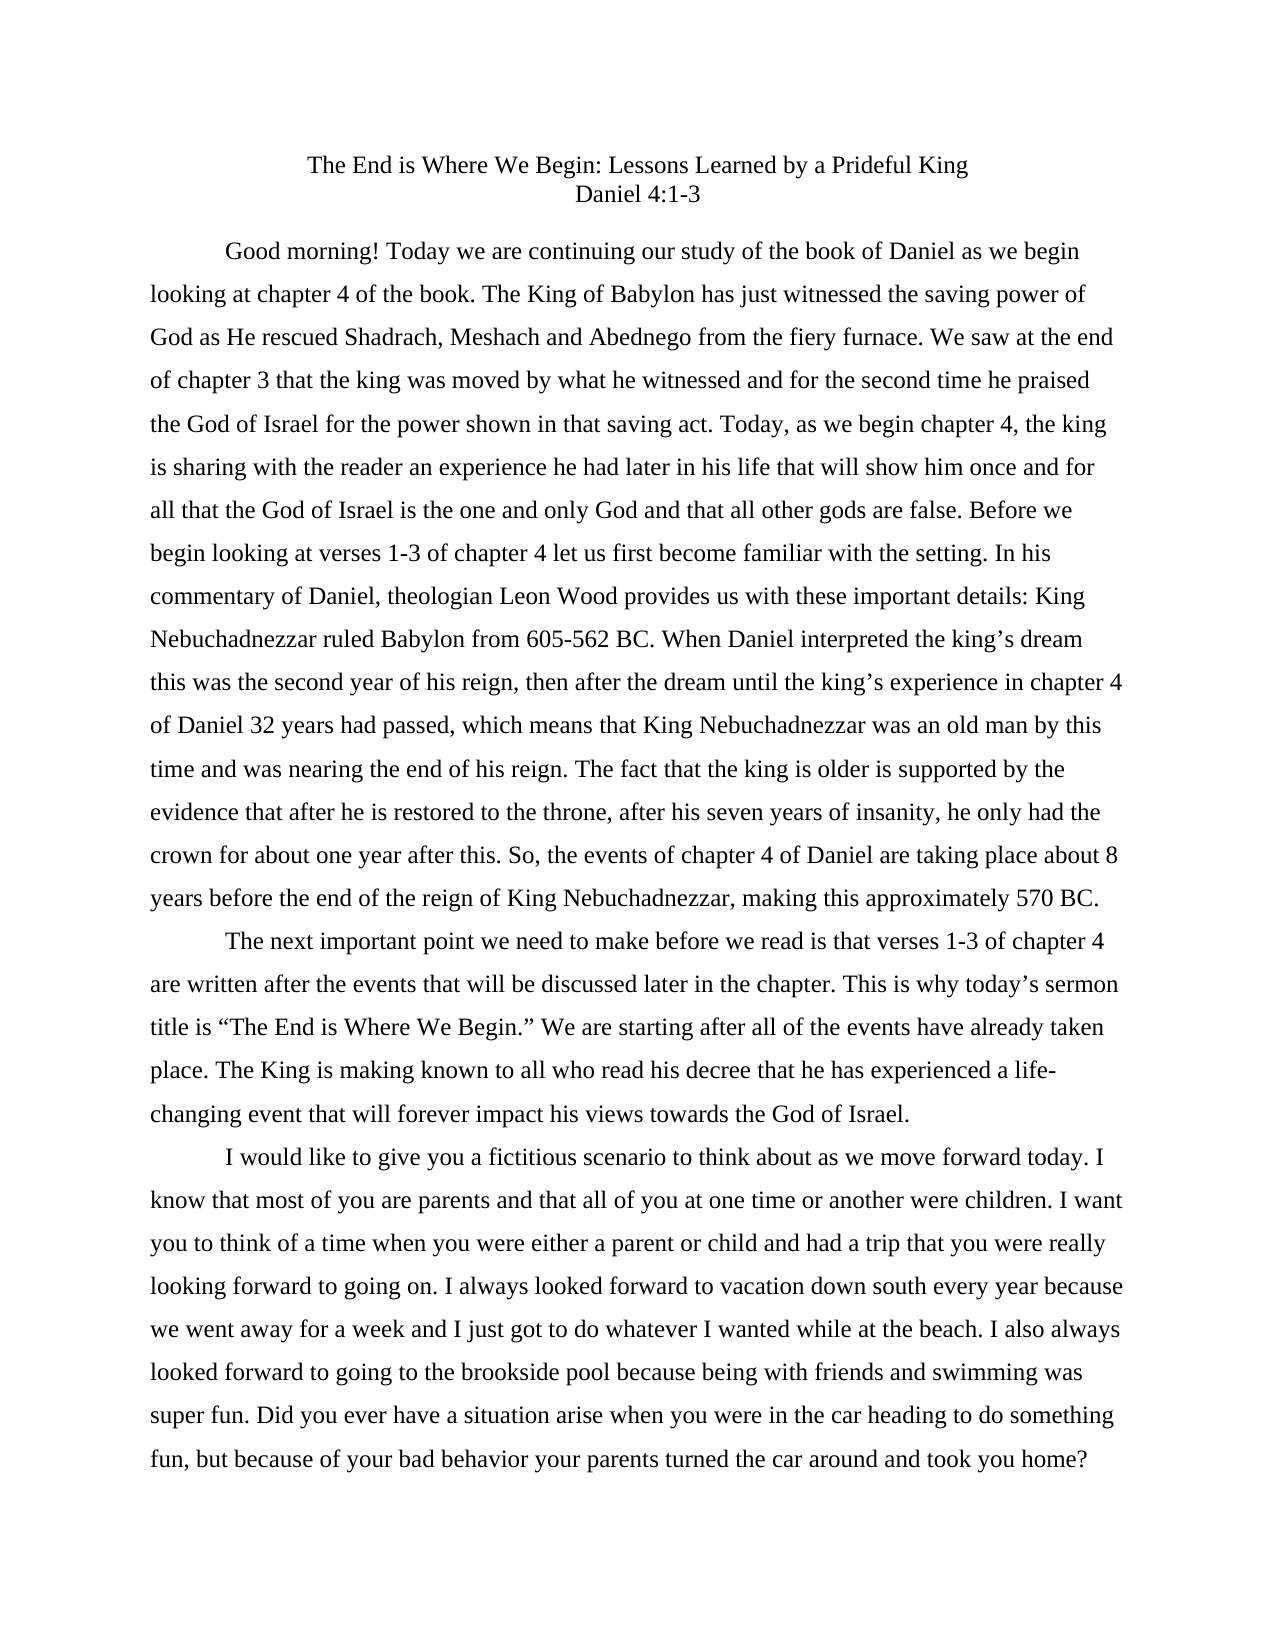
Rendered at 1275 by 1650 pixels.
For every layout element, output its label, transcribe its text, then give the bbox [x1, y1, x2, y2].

text The End is Where We Begin: Lessons Learned by a Prideful King [150, 150, 1125, 179]
text Good morning! Today we are continuing our study of the book of Daniel as we begin looking at chapter 4 of the book. The King of Babylon has just witnessed the saving power of God as He rescued Shadrach, Meshach and Abednego from the fiery furnace. We saw at the end of chapter 3 that the king was moved by what he witnessed and for the second time he praised the God of Israel for the power shown in that saving act. Today, as we begin chapter 4, the king is sharing with the reader an experience he had later in his life that will show him once and for all that the God of Israel is the one and only God and that all other gods are false. Before we begin looking at verses 1-3 of chapter 4 let us first become familiar with the setting. In his commentary of Daniel, theologian Leon Wood provides us with these important details: King Nebuchadnezzar ruled Babylon from 605-562 BC. When Daniel interpreted the king’s dream this was the second year of his reign, then after the dream until the king’s experience in chapter 4 of Daniel 32 years had passed, which means that King Nebuchadnezzar was an old man by this time and was nearing the end of his reign. The fact that the king is older is supported by the evidence that after he is restored to the throne, after his seven years of insanity, he only had the crown for about one year after this. So, the events of chapter 4 of Daniel are taking place about 8 years before the end of the reign of King Nebuchadnezzar, making this approximately 570 BC. [150, 236, 1125, 912]
text The next important point we need to make before we read is that verses 1-3 of chapter 4 are written after the events that will be discussed later in the chapter. This is why today’s sermon title is “The End is Where We Begin.” We are starting after all of the events have already taken place. The King is making known to all who read his decree that he has experienced a life-changing event that will forever impact his views towards the God of Israel. [150, 926, 1125, 1127]
text Daniel 4:1-3 [150, 179, 1125, 207]
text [150, 1142, 1125, 1472]
